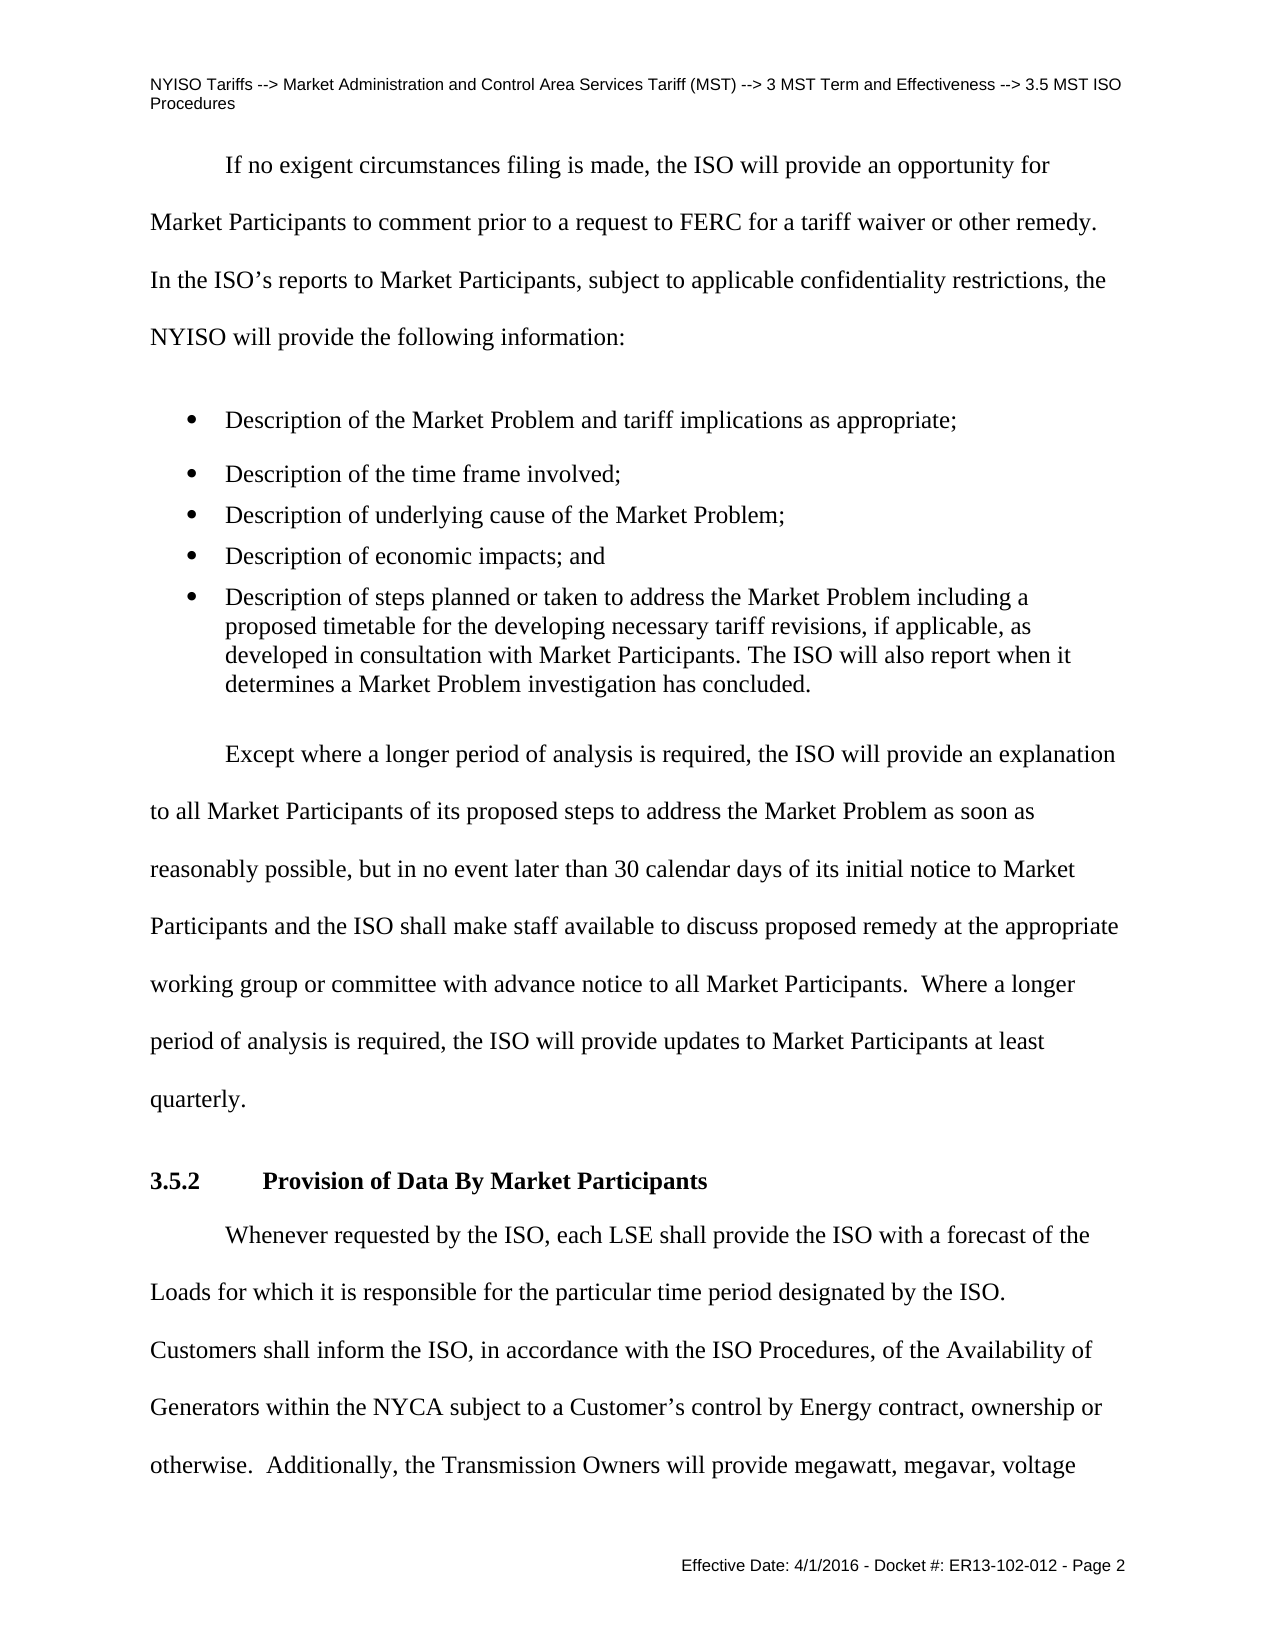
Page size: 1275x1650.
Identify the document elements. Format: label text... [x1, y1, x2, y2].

text If no exigent circumstances filing is made, the ISO will provide an opportunity for Market Participants to comment prior to a request to FERC for a tariff waiver or other remedy. [150, 150, 1125, 236]
text Except where a longer period of analysis is required, the ISO will provide an explanation to all Market Participants of its proposed steps to address the Market Problem as soon as reasonably possible, but in no event later than 30 calendar days of its initial notice to Market Participants and the ISO shall make staff available to discuss proposed remedy at the appropriate working group or committee with advance notice to all Market Participants. Where a longer period of analysis is required, the ISO will provide updates to Market Participants at least quarterly. [150, 739, 1125, 1112]
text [150, 1220, 1125, 1479]
text Description of the Market Problem and tariff implications as appropriate; [187, 405, 1125, 434]
text Description of underlying cause of the Market Problem; [187, 500, 1125, 529]
text Description of the time frame involved; [187, 459, 1125, 487]
subtitle 3.5.2 Provision of Data By Market Participants [150, 1166, 1059, 1195]
text In the ISO’s reports to Market Participants, subject to applicable confidentiality restrictions, the NYISO will provide the following information: [150, 265, 1125, 351]
text Description of economic impacts; and [187, 541, 1125, 570]
text Description of steps planned or taken to address the Market Problem including a proposed timetable for the developing necessary tariff revisions, if applicable, as developed in consultation with Market Participants. The ISO will also report when it determines a Market Problem investigation has concluded. [187, 582, 1125, 697]
